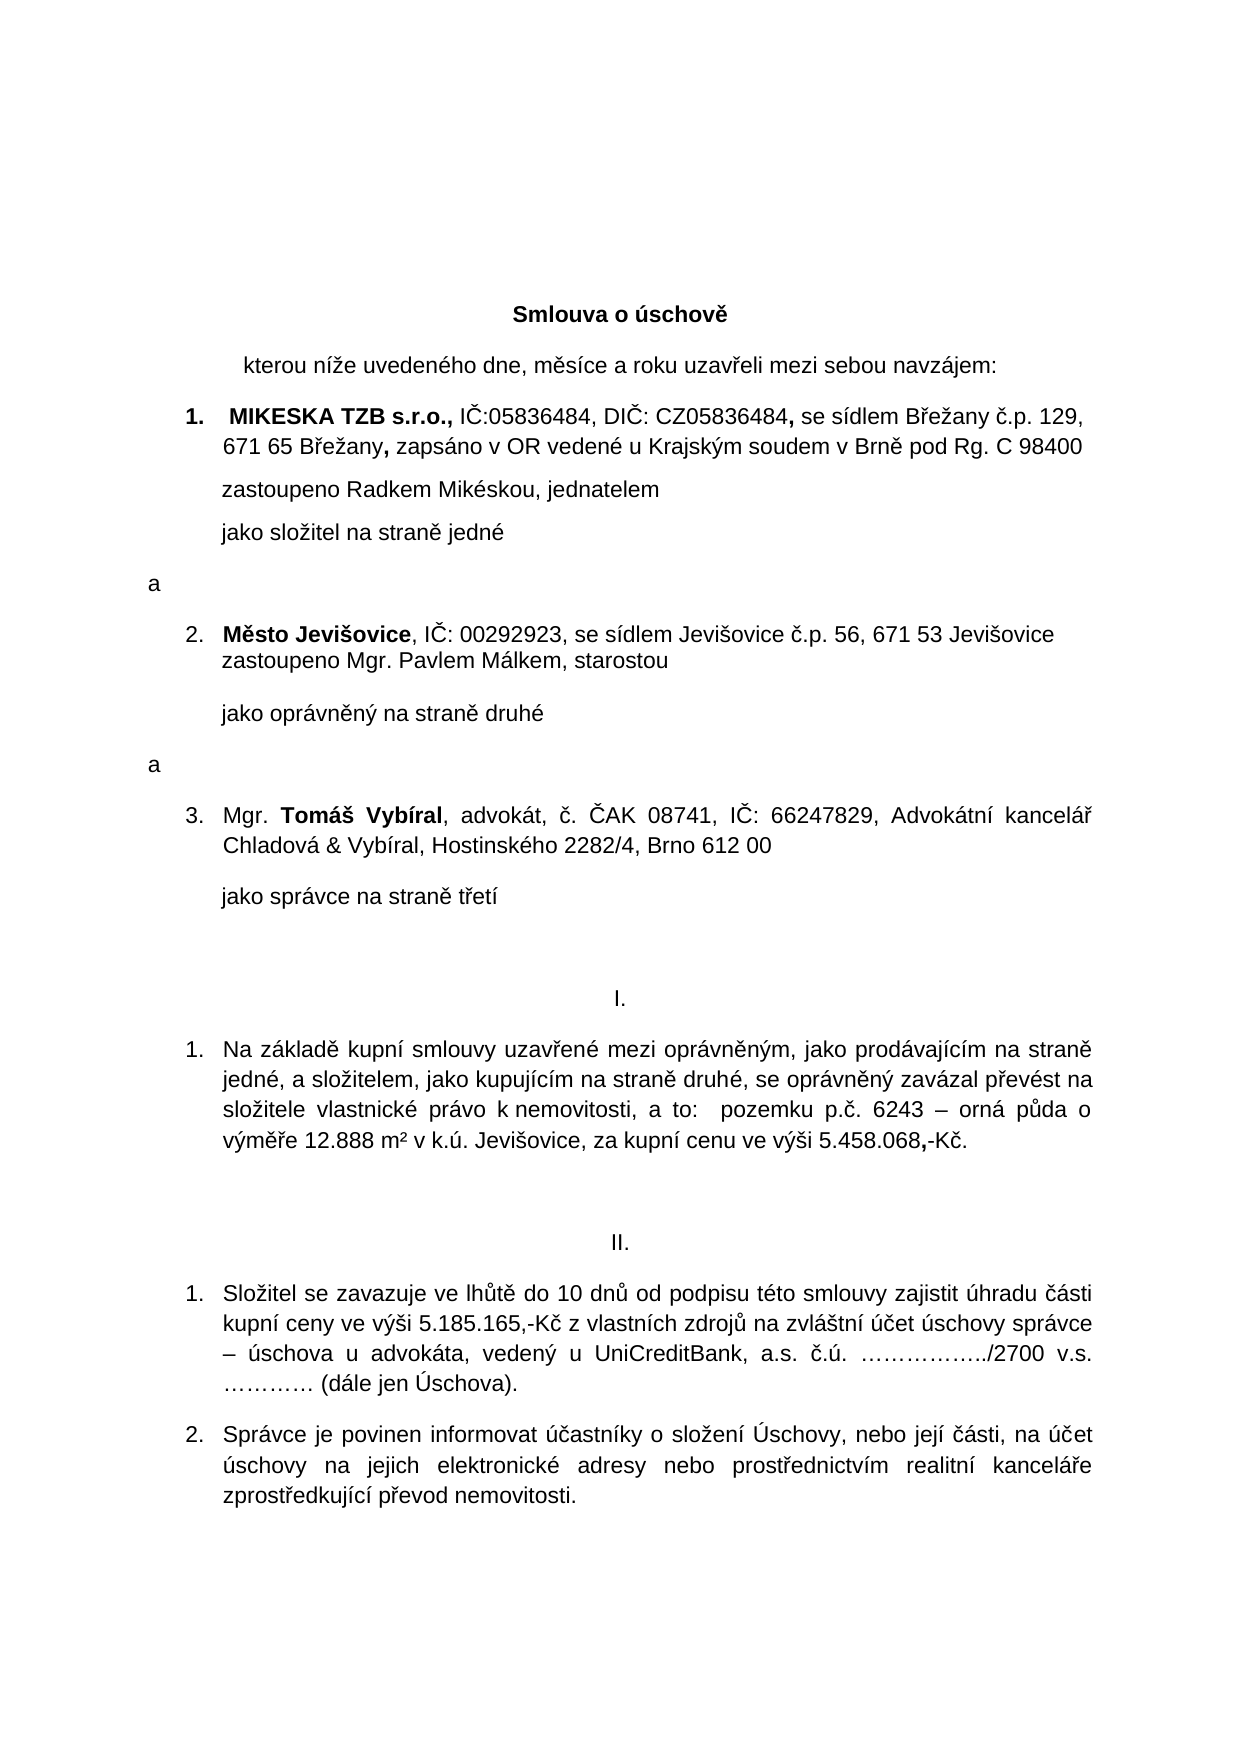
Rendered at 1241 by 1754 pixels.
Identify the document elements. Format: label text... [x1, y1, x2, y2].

text a [148, 569, 1093, 596]
text II. [148, 1229, 1093, 1255]
text I. [148, 985, 1093, 1011]
text zastoupeno Mgr. Pavlem Málkem, starostou [148, 647, 1093, 673]
list MIKESKA TZB s.r.o., IČ:05836484, DIČ: CZ05836484, se sídlem Břežany č.p. 129, 671 65 Břežany, zapsáno v OR vedené u Krajským soudem v Brně pod Rg. C 98400 [185, 403, 1093, 459]
list Mgr. Tomáš Vybíral, advokát, č. ČAK 08741, IČ: 66247829, Advokátní kancelář Chladová & Vybíral, Hostinského 2282/4, Brno 612 00 [185, 802, 1093, 858]
list Složitel se zavazuje ve lhůtě do 10 dnů od podpisu této smlouvy zajistit úhradu části kupní ceny ve výši 5.185.165,-Kč z vlastních zdrojů na zvláštní účet úschovy správce – úschova u advokáta, vedený u UniCreditBank, a.s. č.ú. ……………../2700 v.s. ………… (dále jen Úschova). [185, 1280, 1093, 1397]
text a [148, 751, 1093, 777]
text Smlouva o úschově [148, 301, 1093, 327]
list Na základě kupní smlouvy uzavřené mezi oprávněným, jako prodávajícím na straně jedné, a složitelem, jako kupujícím na straně druhé, se oprávněný zavázal převést na složitele vlastnické právo k nemovitosti, a to: pozemku p.č. 6243 – orná půda o výměře 12.888 m² v k.ú. Jevišovice, za kupní cenu ve výši 5.458.068,-Kč. [185, 1036, 1093, 1153]
text zastoupeno Radkem Mikéskou, jednatelem [177, 476, 1093, 502]
text jako oprávněný na straně druhé [148, 699, 1093, 726]
text kterou níže uvedeného dne, měsíce a roku uzavřeli mezi sebou navzájem: [148, 352, 1093, 378]
list Správce je povinen informovat účastníky o složení Úschovy, nebo její části, na účet úschovy na jejich elektronické adresy nebo prostřednictvím realitní kanceláře zprostředkující převod nemovitosti. [185, 1421, 1093, 1508]
text jako správce na straně třetí [148, 883, 1093, 909]
text jako složitel na straně jedné [148, 518, 1093, 545]
list Město Jevišovice, IČ: 00292923, se sídlem Jevišovice č.p. 56, 671 53 Jevišovice [185, 621, 1093, 647]
